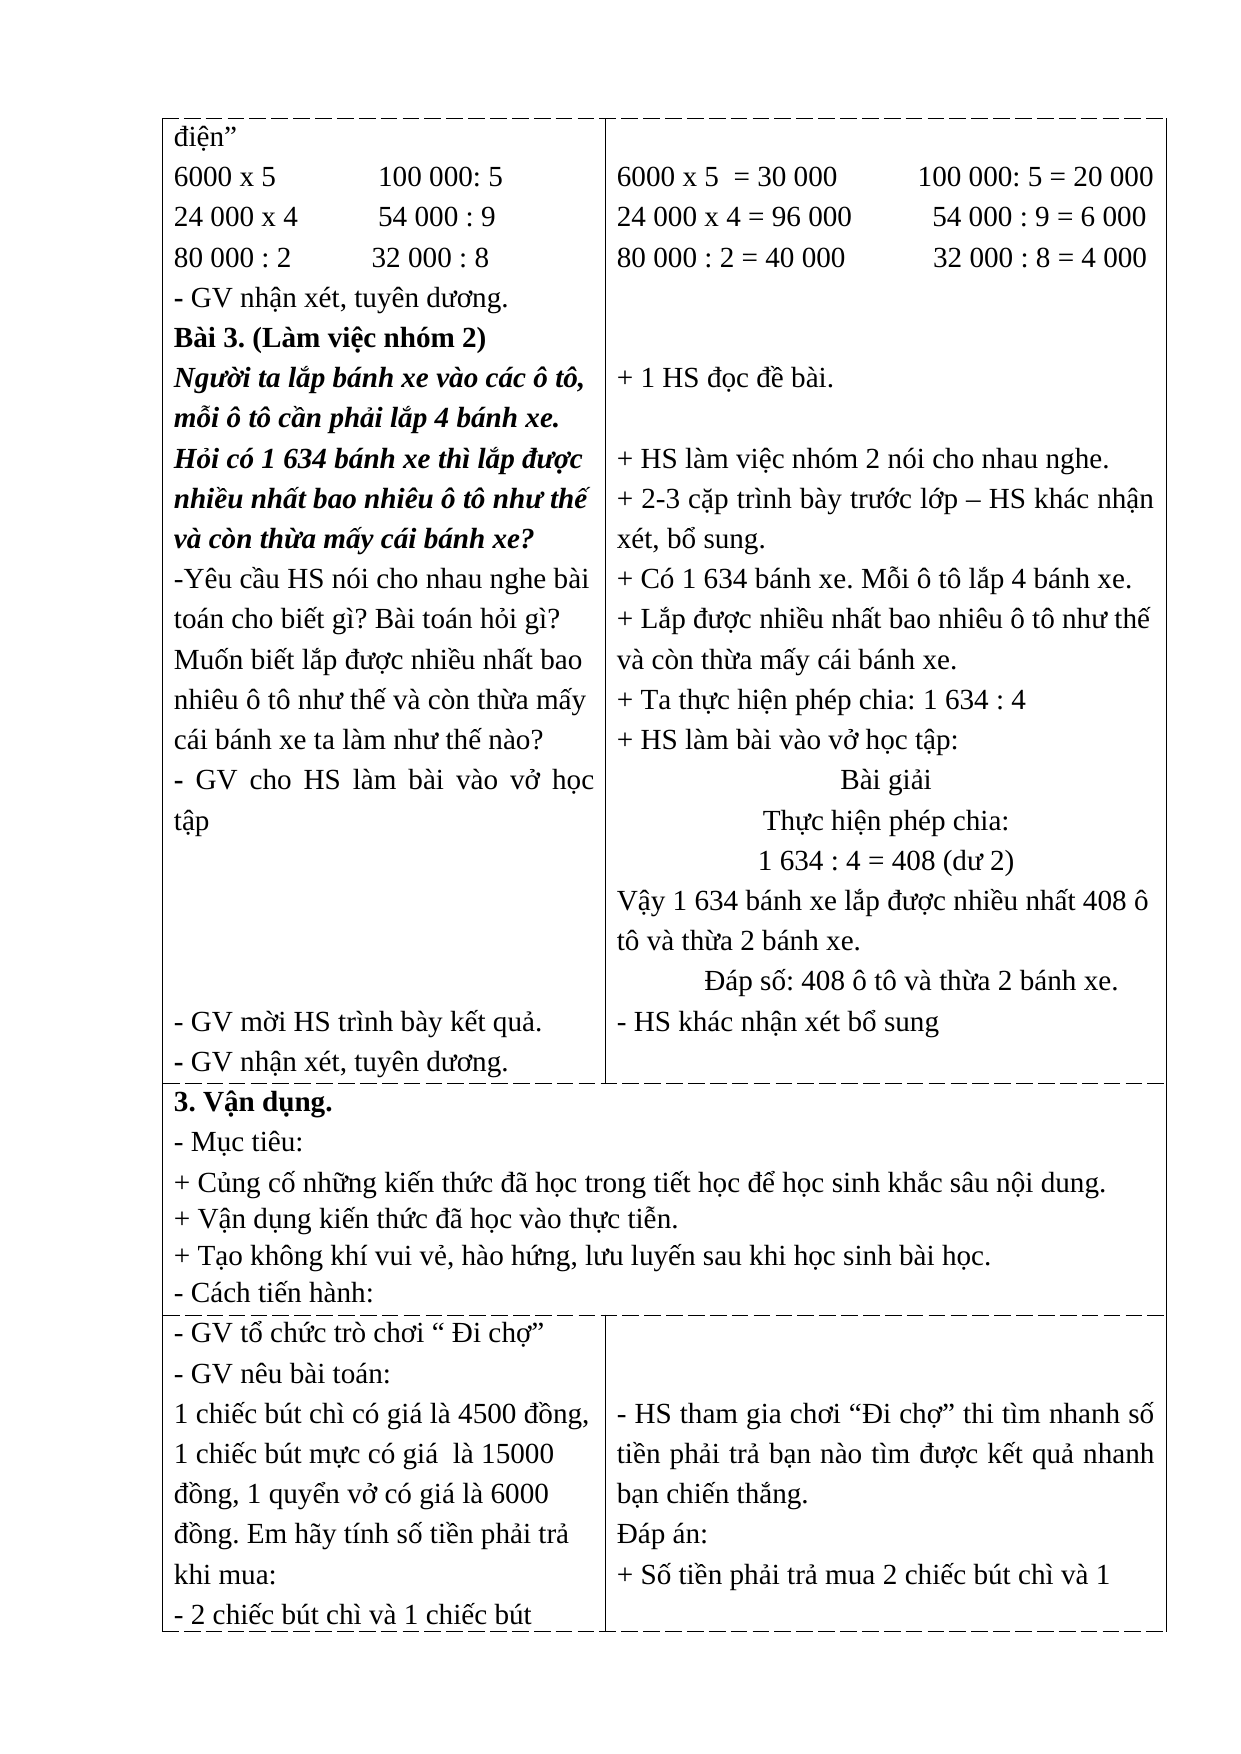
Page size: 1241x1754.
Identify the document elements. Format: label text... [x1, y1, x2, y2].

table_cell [163, 1315, 605, 1631]
table_cell 3. Vận dụng. - Mục tiêu: + Củng cố những kiến thức đã học trong tiết học để học sinh khắc sâu nội dung. + Vận dụng kiến thức đã học vào thực tiễn. + Tạo không khí vui vẻ, hào hứng, lưu luyến sau khi học sinh bài học. - Cách tiến hành: [163, 1083, 1166, 1314]
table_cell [606, 1315, 1166, 1631]
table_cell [606, 118, 1166, 1083]
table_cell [163, 118, 605, 1083]
